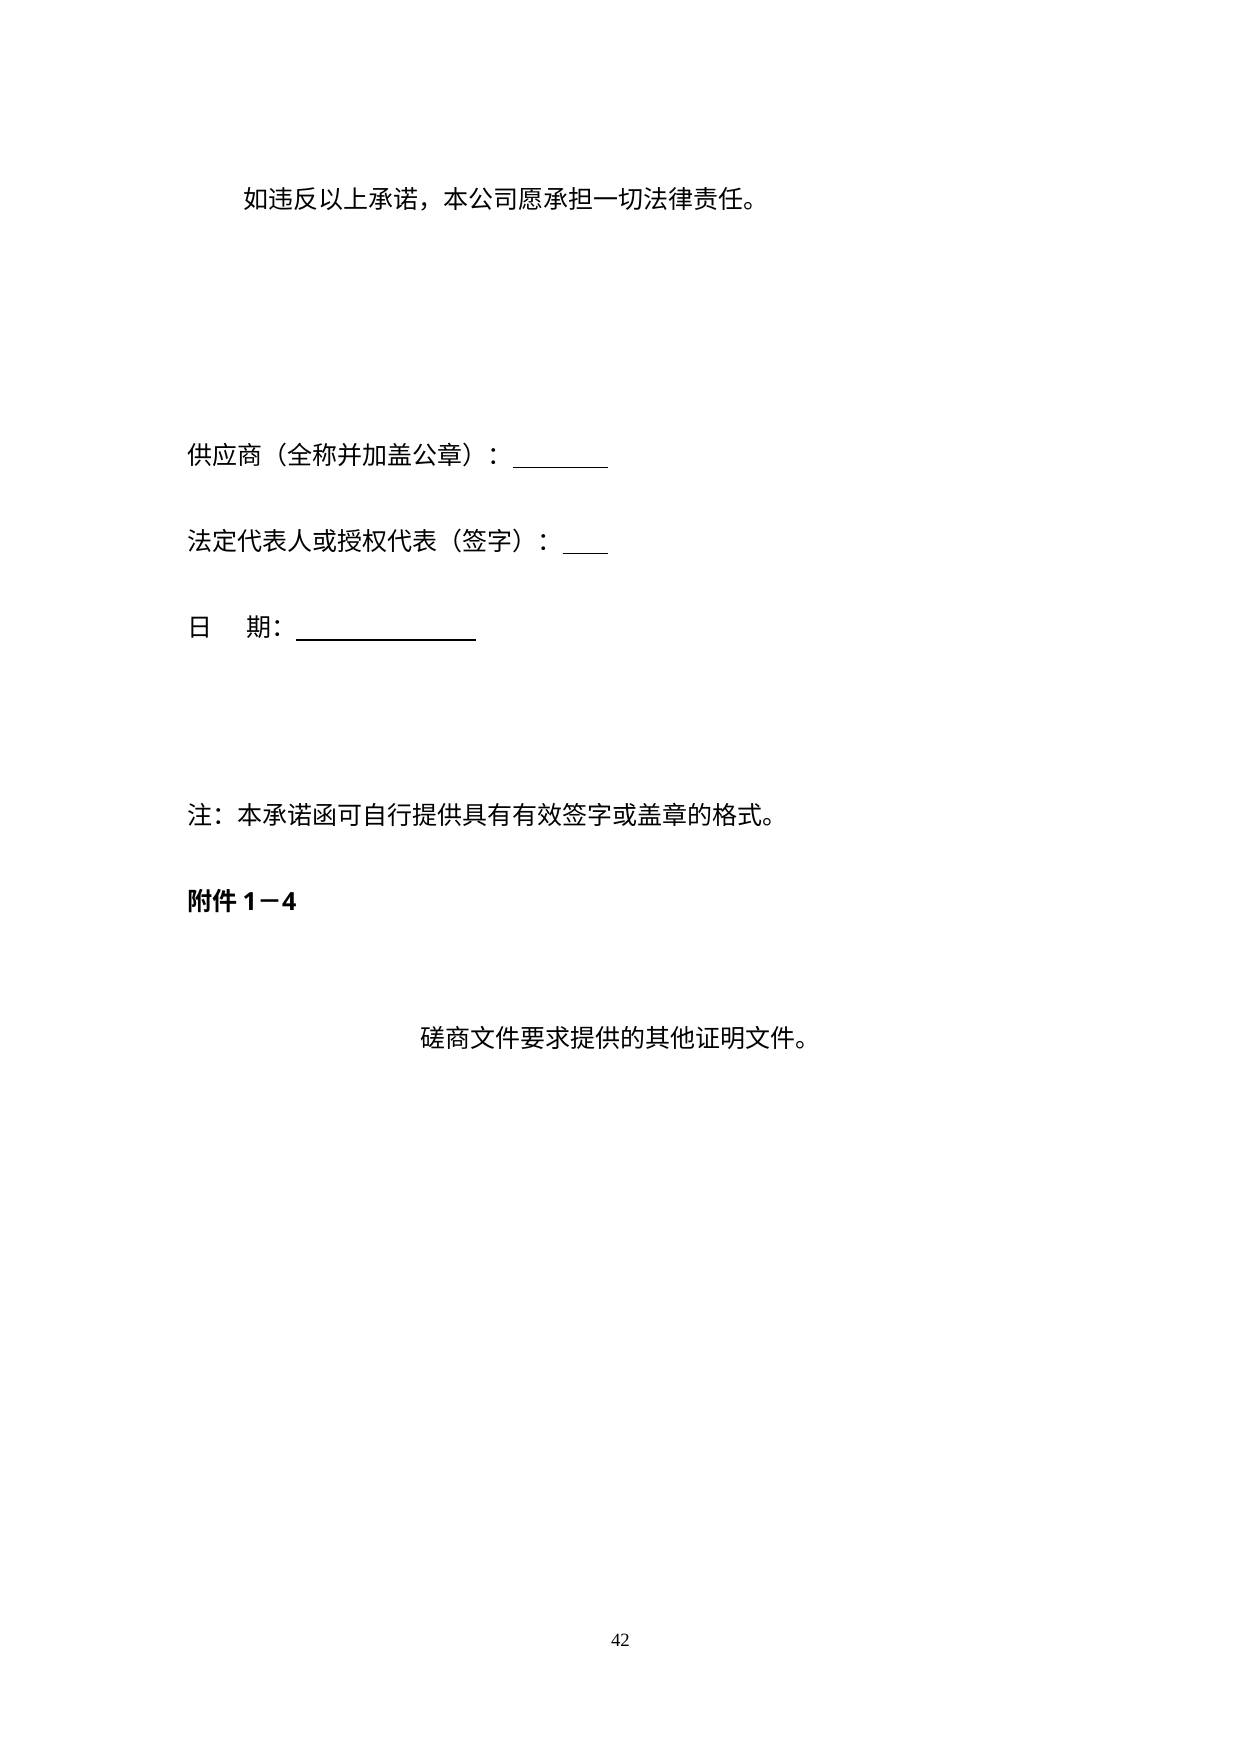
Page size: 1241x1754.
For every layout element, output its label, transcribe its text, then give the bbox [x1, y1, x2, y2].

text 附件1－4 [187, 866, 1053, 934]
text 注：本承诺函可自行提供具有有效签字或盖章的格式。 [187, 780, 1053, 848]
text 法定代表人或授权代表（签字）： [187, 506, 1053, 574]
text 供应商（全称并加盖公章）： [187, 420, 1053, 488]
text 如违反以上承诺，本公司愿承担一切法律责任。 [187, 164, 1053, 232]
text 日 期： [187, 592, 1053, 660]
text 磋商文件要求提供的其他证明文件。 [187, 1003, 1053, 1071]
